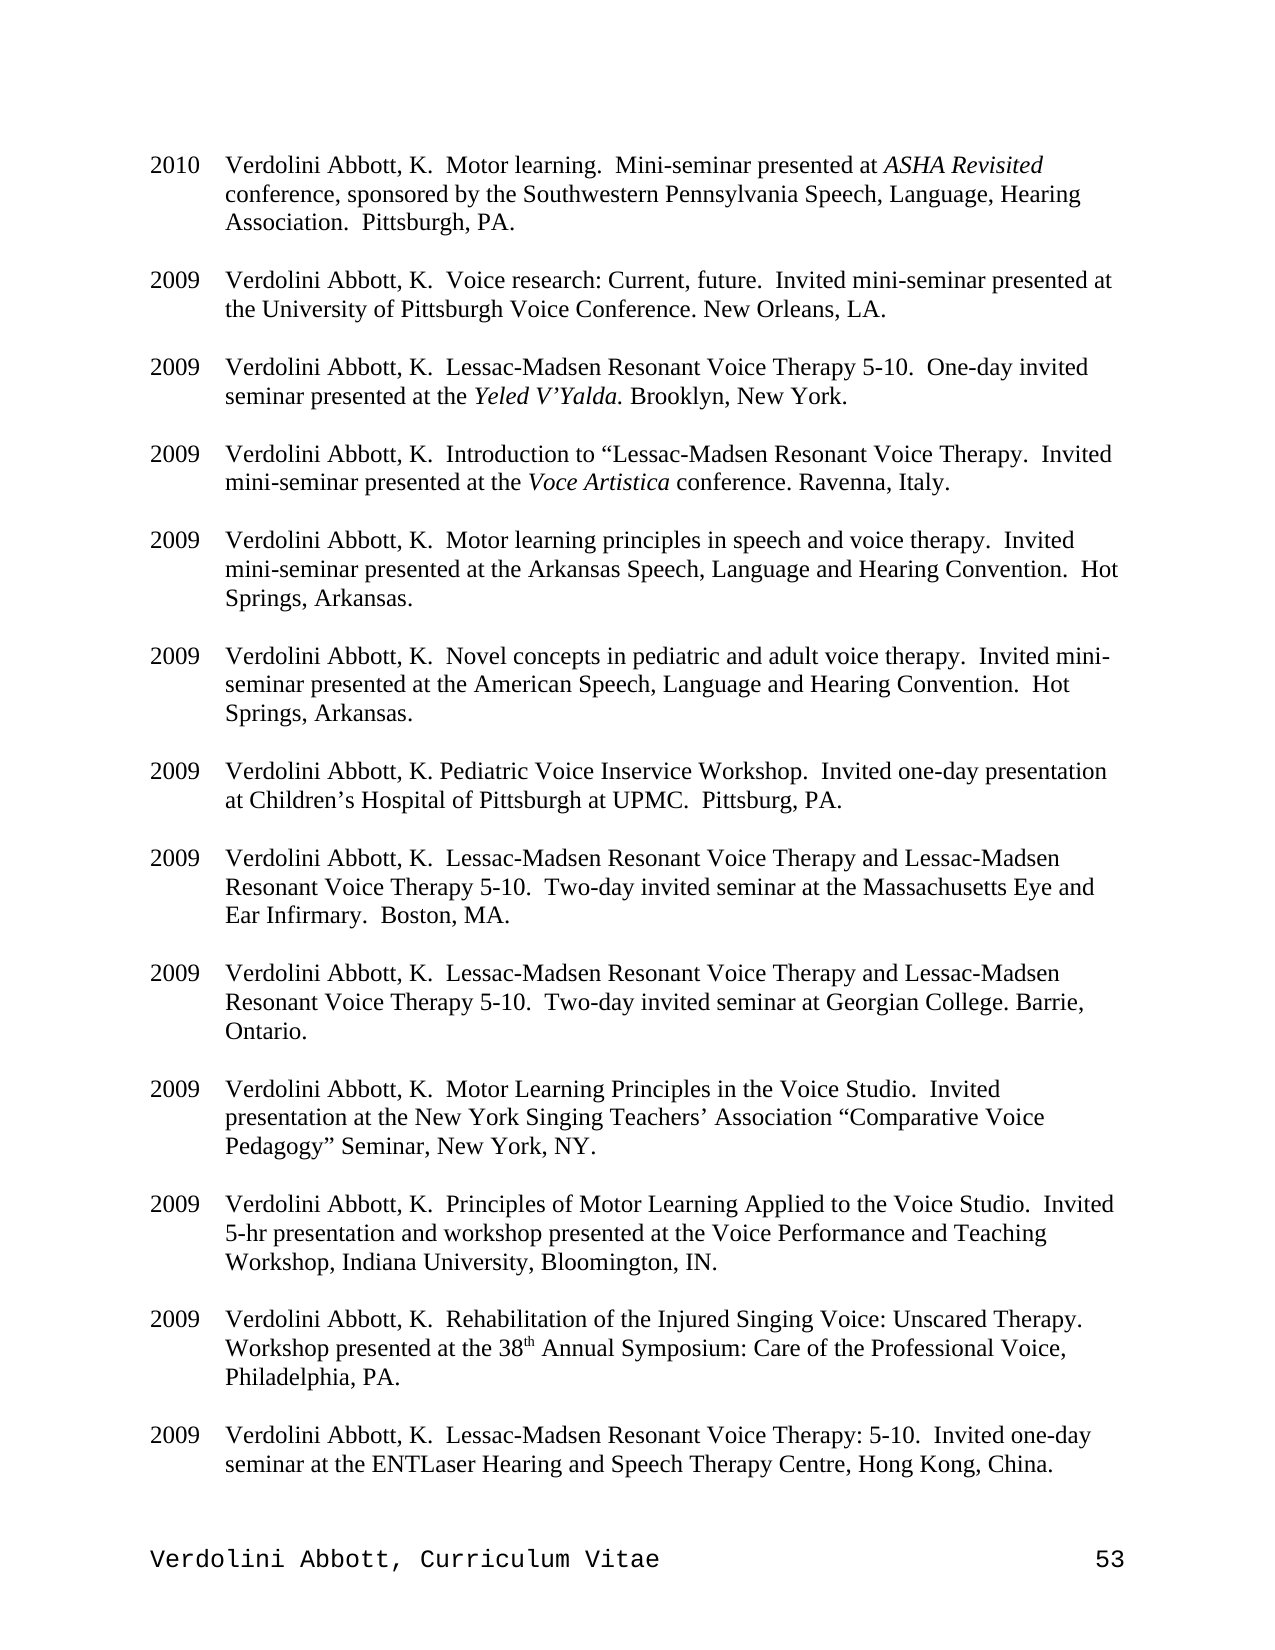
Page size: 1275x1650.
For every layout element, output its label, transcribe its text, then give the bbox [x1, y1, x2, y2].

list 2009 Verdolini Abbott, K. Lessac-Madsen Resonant Voice Therapy and Lessac-Madsen Resonant Voice Therapy 5-10. Two-day invited seminar at Georgian College. Barrie, Ontario. [150, 958, 1125, 1044]
list 2009 Verdolini Abbott, K. Voice research: Current, future. Invited mini-seminar presented at the University of Pittsburgh Voice Conference. New Orleans, LA. [150, 265, 1125, 323]
list 2009 Verdolini Abbott, K. Introduction to “Lessac-Madsen Resonant Voice Therapy. Invited mini-seminar presented at the Voce Artistica conference. Ravenna, Italy. [150, 439, 1125, 496]
list 2009 Verdolini Abbott, K. Lessac-Madsen Resonant Voice Therapy and Lessac-Madsen Resonant Voice Therapy 5-10. Two-day invited seminar at the Massachusetts Eye and Ear Infirmary. Boston, MA. [150, 843, 1125, 929]
list 2009 Verdolini Abbott, K. Principles of Motor Learning Applied to the Voice Studio. Invited 5-hr presentation and workshop presented at the Voice Performance and Teaching Workshop, Indiana University, Bloomington, IN. [150, 1189, 1125, 1275]
list 2009 Verdolini Abbott, K. Lessac-Madsen Resonant Voice Therapy 5-10. One-day invited seminar presented at the Yeled V’Yalda. Brooklyn, New York. [150, 352, 1125, 409]
list 2010 Verdolini Abbott, K. Motor learning. Mini-seminar presented at ASHA Revisited conference, sponsored by the Southwestern Pennsylvania Speech, Language, Hearing Association. Pittsburgh, PA. [150, 150, 1125, 236]
list 2009 Verdolini Abbott, K. Novel concepts in pediatric and adult voice therapy. Invited mini-seminar presented at the American Speech, Language and Hearing Convention. Hot Springs, Arkansas. [150, 641, 1125, 727]
list 2009 Verdolini Abbott, K. Motor learning principles in speech and voice therapy. Invited mini-seminar presented at the Arkansas Speech, Language and Hearing Convention. Hot Springs, Arkansas. [150, 525, 1125, 612]
list 2009 Verdolini Abbott, K. Lessac-Madsen Resonant Voice Therapy: 5-10. Invited one-day seminar at the ENTLaser Hearing and Speech Therapy Centre, Hong Kong, China. [150, 1420, 1125, 1477]
list 2009 Verdolini Abbott, K. Rehabilitation of the Injured Singing Voice: Unscared Therapy. Workshop presented at the 38th Annual Symposium: Care of the Professional Voice, Philadelphia, PA. [150, 1304, 1125, 1391]
list 2009 Verdolini Abbott, K. Motor Learning Principles in the Voice Studio. Invited presentation at the New York Singing Teachers’ Association “Comparative Voice Pedagogy” Seminar, New York, NY. [150, 1074, 1125, 1160]
list 2009 Verdolini Abbott, K. Pediatric Voice Inservice Workshop. Invited one-day presentation at Children’s Hospital of Pittsburgh at UPMC. Pittsburg, PA. [150, 756, 1125, 814]
